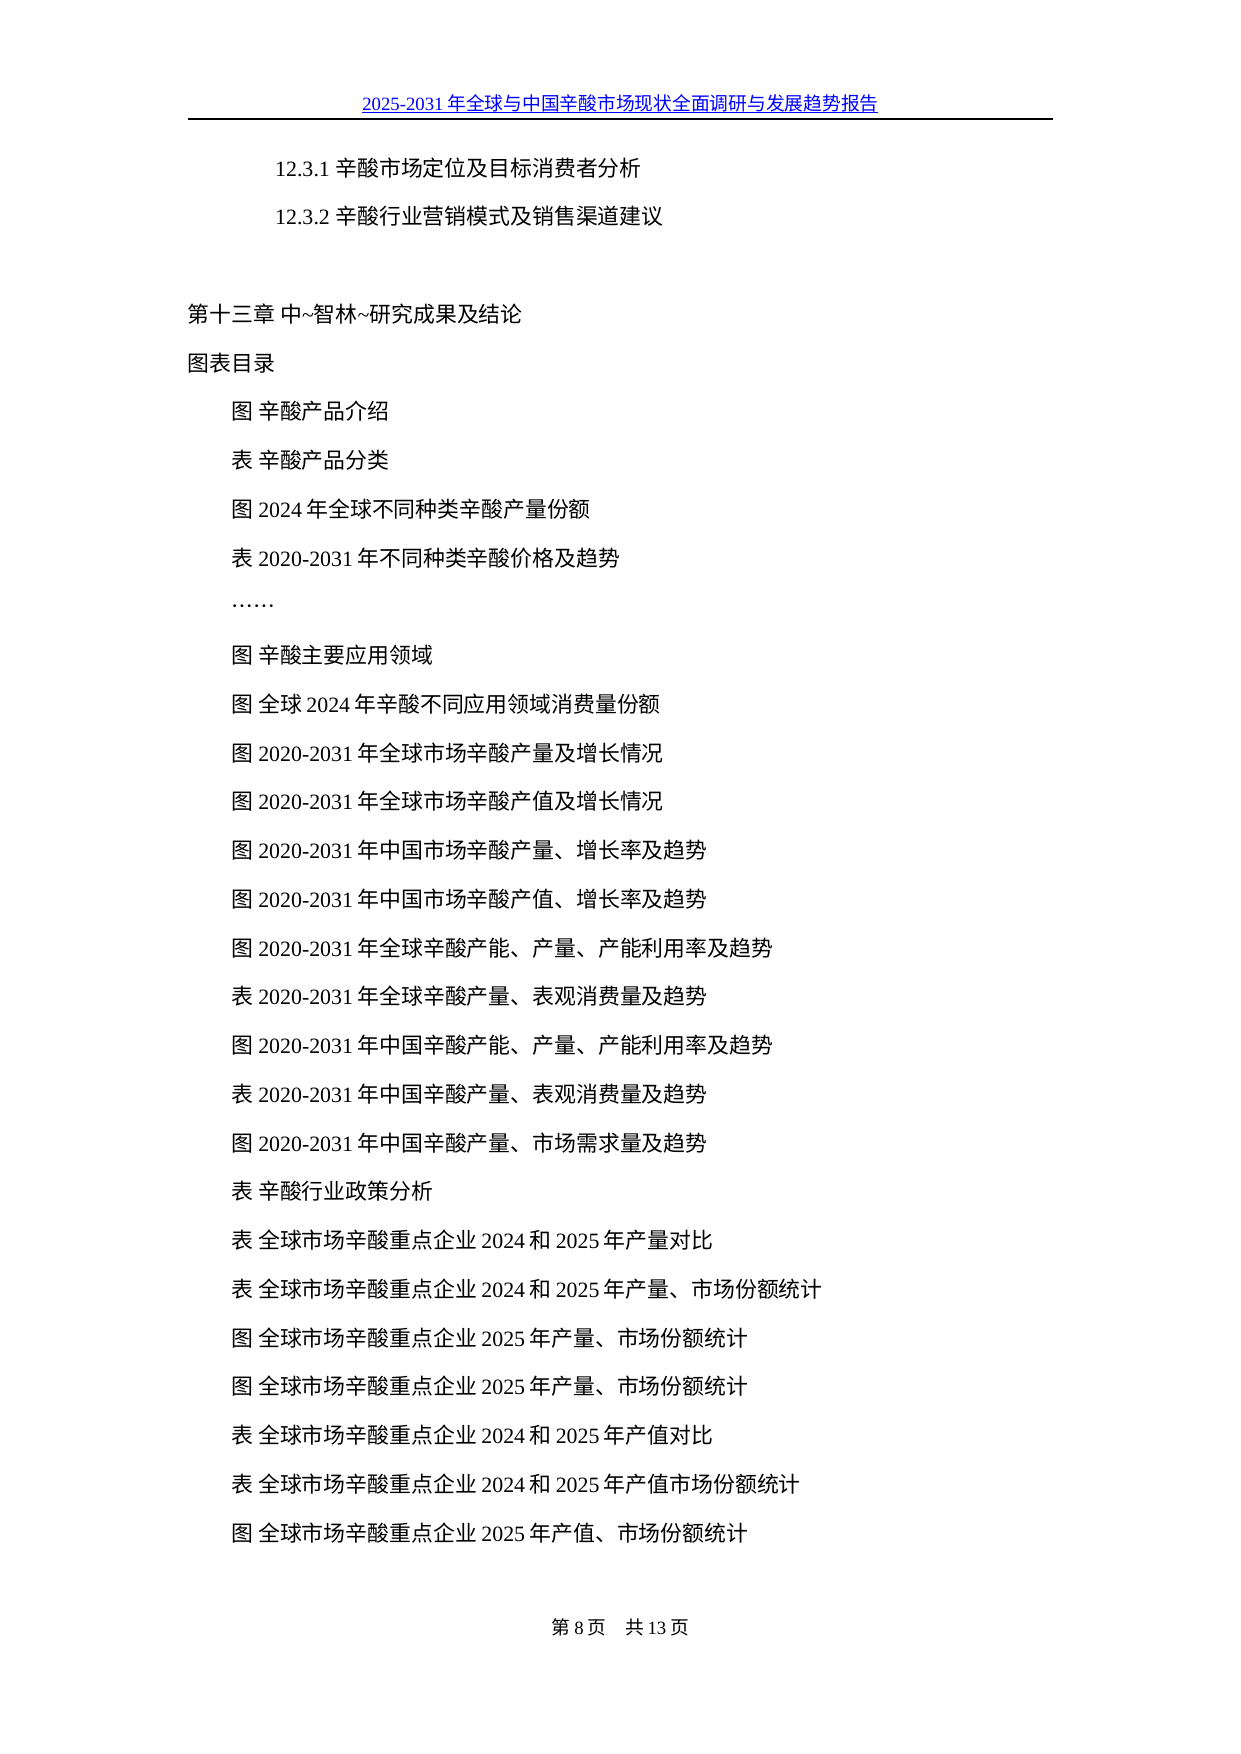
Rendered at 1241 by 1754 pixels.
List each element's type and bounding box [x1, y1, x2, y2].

text [187, 150, 1053, 1548]
